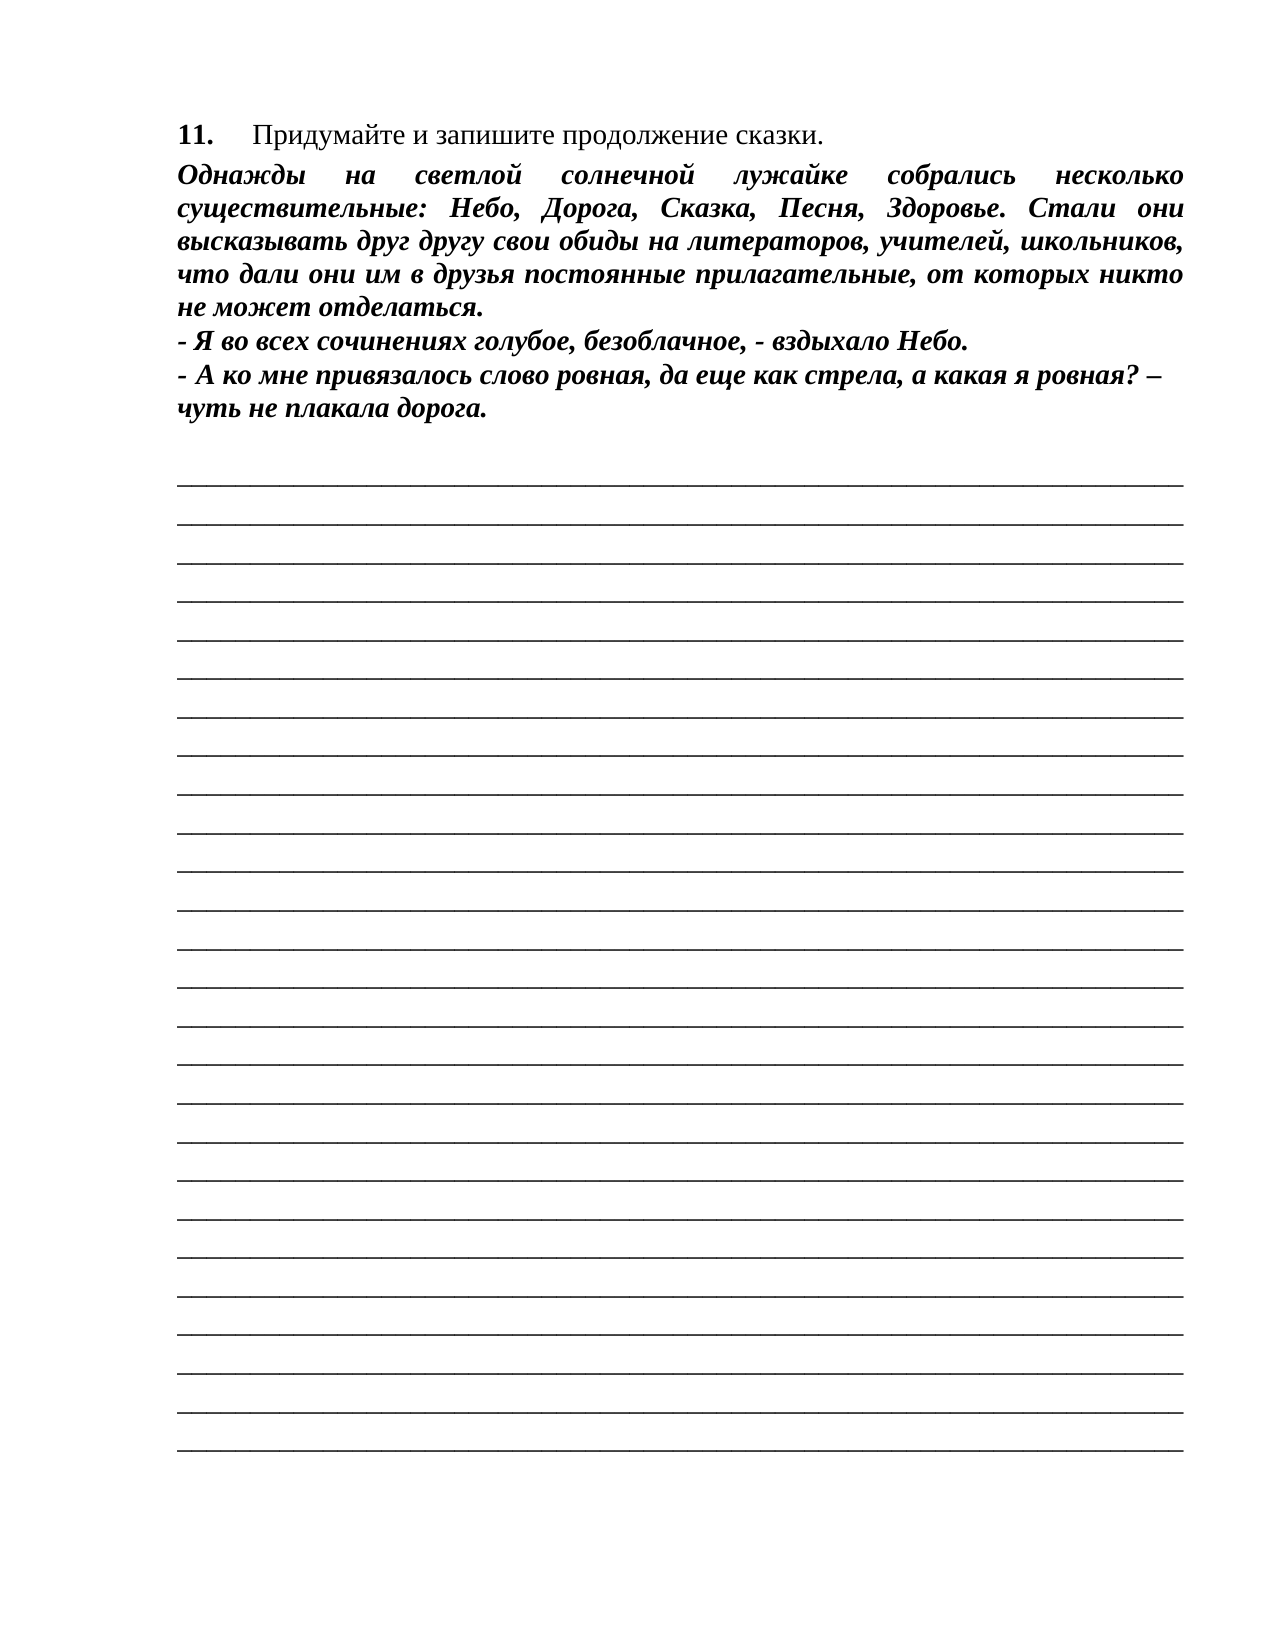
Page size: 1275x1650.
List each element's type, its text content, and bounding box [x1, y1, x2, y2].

text _____________________________________________________________________ [177, 881, 1187, 914]
text _____________________________________________________________________ [177, 804, 1187, 837]
text _____________________________________________________________________ [177, 997, 1187, 1030]
text _____________________________________________________________________ [177, 920, 1187, 953]
text _____________________________________________________________________ [177, 572, 1187, 606]
text _____________________________________________________________________ [177, 688, 1187, 722]
text _____________________________________________________________________ [177, 727, 1187, 760]
text _____________________________________________________________________ [177, 1190, 1187, 1223]
text _____________________________________________________________________ [177, 842, 1187, 876]
text _____________________________________________________________________ [177, 958, 1187, 992]
list А ко мне привязалось слово ровная, да еще как стрела, а какая я ровная? – чуть не плакала дорога. [177, 358, 1187, 423]
text _____________________________________________________________________ [177, 649, 1187, 683]
text Однажды на светлой солнечной лужайке собрались несколько существительные: Небо, Дорога, Сказка, Песня, Здоровье. Стали они высказывать друг другу свои обиды на литераторов, учителей, школьников, что дали они им в друзья постоянные прилагательные, от которых никто не может отделаться. [177, 158, 1185, 323]
list Я во всех сочинениях голубое, безоблачное, - вздыхало Небо. [177, 323, 1187, 357]
text _____________________________________________________________________ [177, 611, 1187, 644]
text _____________________________________________________________________ [177, 1228, 1187, 1262]
text _____________________________________________________________________ [177, 1344, 1187, 1378]
text _____________________________________________________________________ [177, 1151, 1187, 1185]
text _____________________________________________________________________ [177, 765, 1187, 799]
text _____________________________________________________________________ [177, 1113, 1187, 1146]
text _____________________________________________________________________ [177, 534, 1187, 567]
text _____________________________________________________________________ [177, 1035, 1187, 1069]
text _____________________________________________________________________ [177, 1267, 1187, 1301]
text _____________________________________________________________________ [177, 1421, 1187, 1455]
text _____________________________________________________________________ [177, 456, 1187, 490]
text _____________________________________________________________________ [177, 1074, 1187, 1108]
list Придумайте и запишите продолжение сказки. [177, 117, 1187, 151]
text _____________________________________________________________________ [177, 1306, 1187, 1339]
text _____________________________________________________________________ [177, 495, 1187, 528]
text _____________________________________________________________________ [177, 1383, 1187, 1416]
